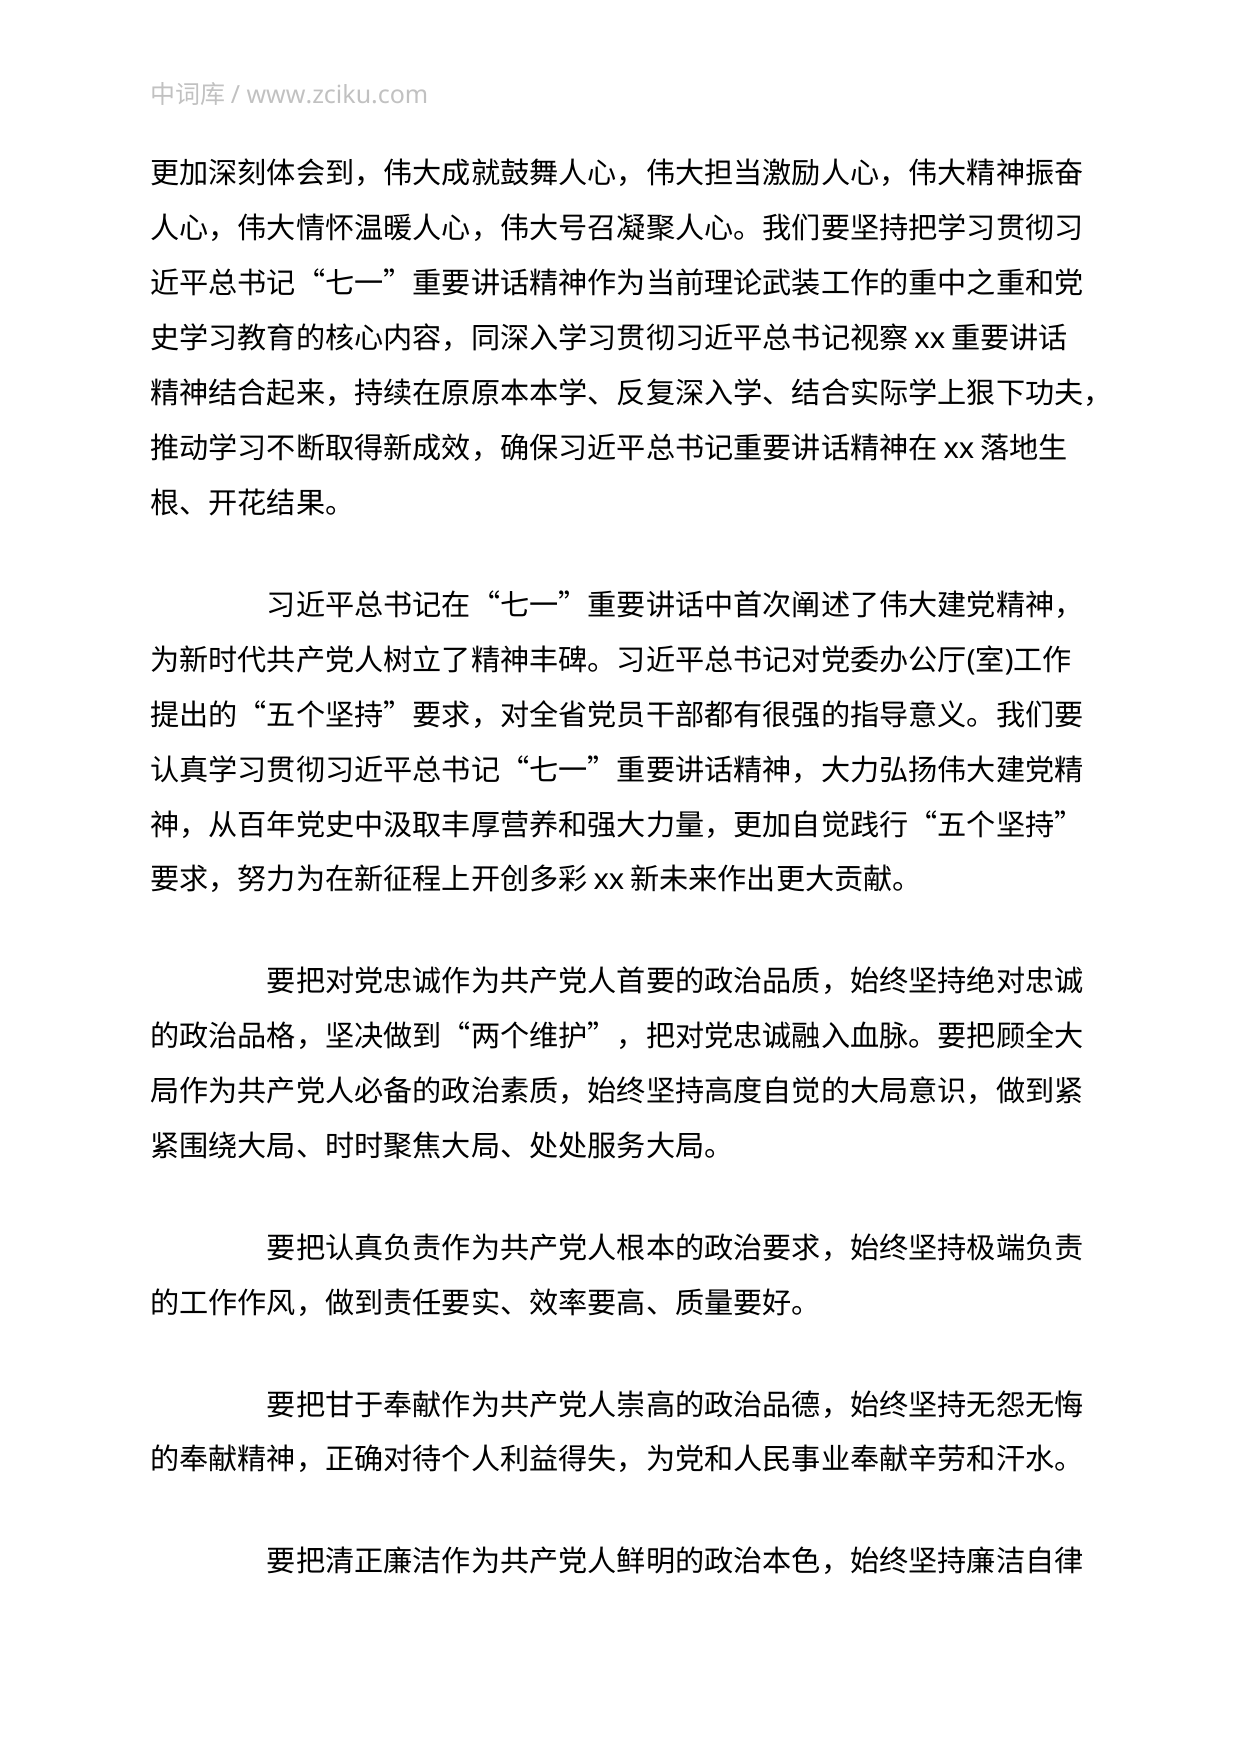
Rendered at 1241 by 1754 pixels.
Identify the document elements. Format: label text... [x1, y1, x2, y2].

text 要把对党忠诚作为共产党人首要的政治品质，始终坚持绝对忠诚的政治品格，坚决做到“两个维护”，把对党忠诚融入血脉。要把顾全大局作为共产党人必备的政治素质，始终坚持高度自觉的大局意识，做到紧紧围绕大局、时时聚焦大局、处处服务大局。 [150, 958, 1090, 1165]
text 习近平总书记在“七一”重要讲话中首次阐述了伟大建党精神，为新时代共产党人树立了精神丰碑。习近平总书记对党委办公厅(室)工作提出的“五个坚持”要求，对全省党员干部都有很强的指导意义。我们要认真学习贯彻习近平总书记“七一”重要讲话精神，大力弘扬伟大建党精神，从百年党史中汲取丰厚营养和强大力量，更加自觉践行“五个坚持”要求，努力为在新征程上开创多彩xx新未来作出更大贡献。 [150, 581, 1090, 898]
text 要把认真负责作为共产党人根本的政治要求，始终坚持极端负责的工作作风，做到责任要实、效率要高、质量要好。 [150, 1224, 1090, 1322]
text 要把甘于奉献作为共产党人崇高的政治品德，始终坚持无怨无悔的奉献精神，正确对待个人利益得失，为党和人民事业奉献辛劳和汗水。 [150, 1381, 1090, 1478]
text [150, 1538, 1090, 1580]
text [150, 150, 1090, 522]
